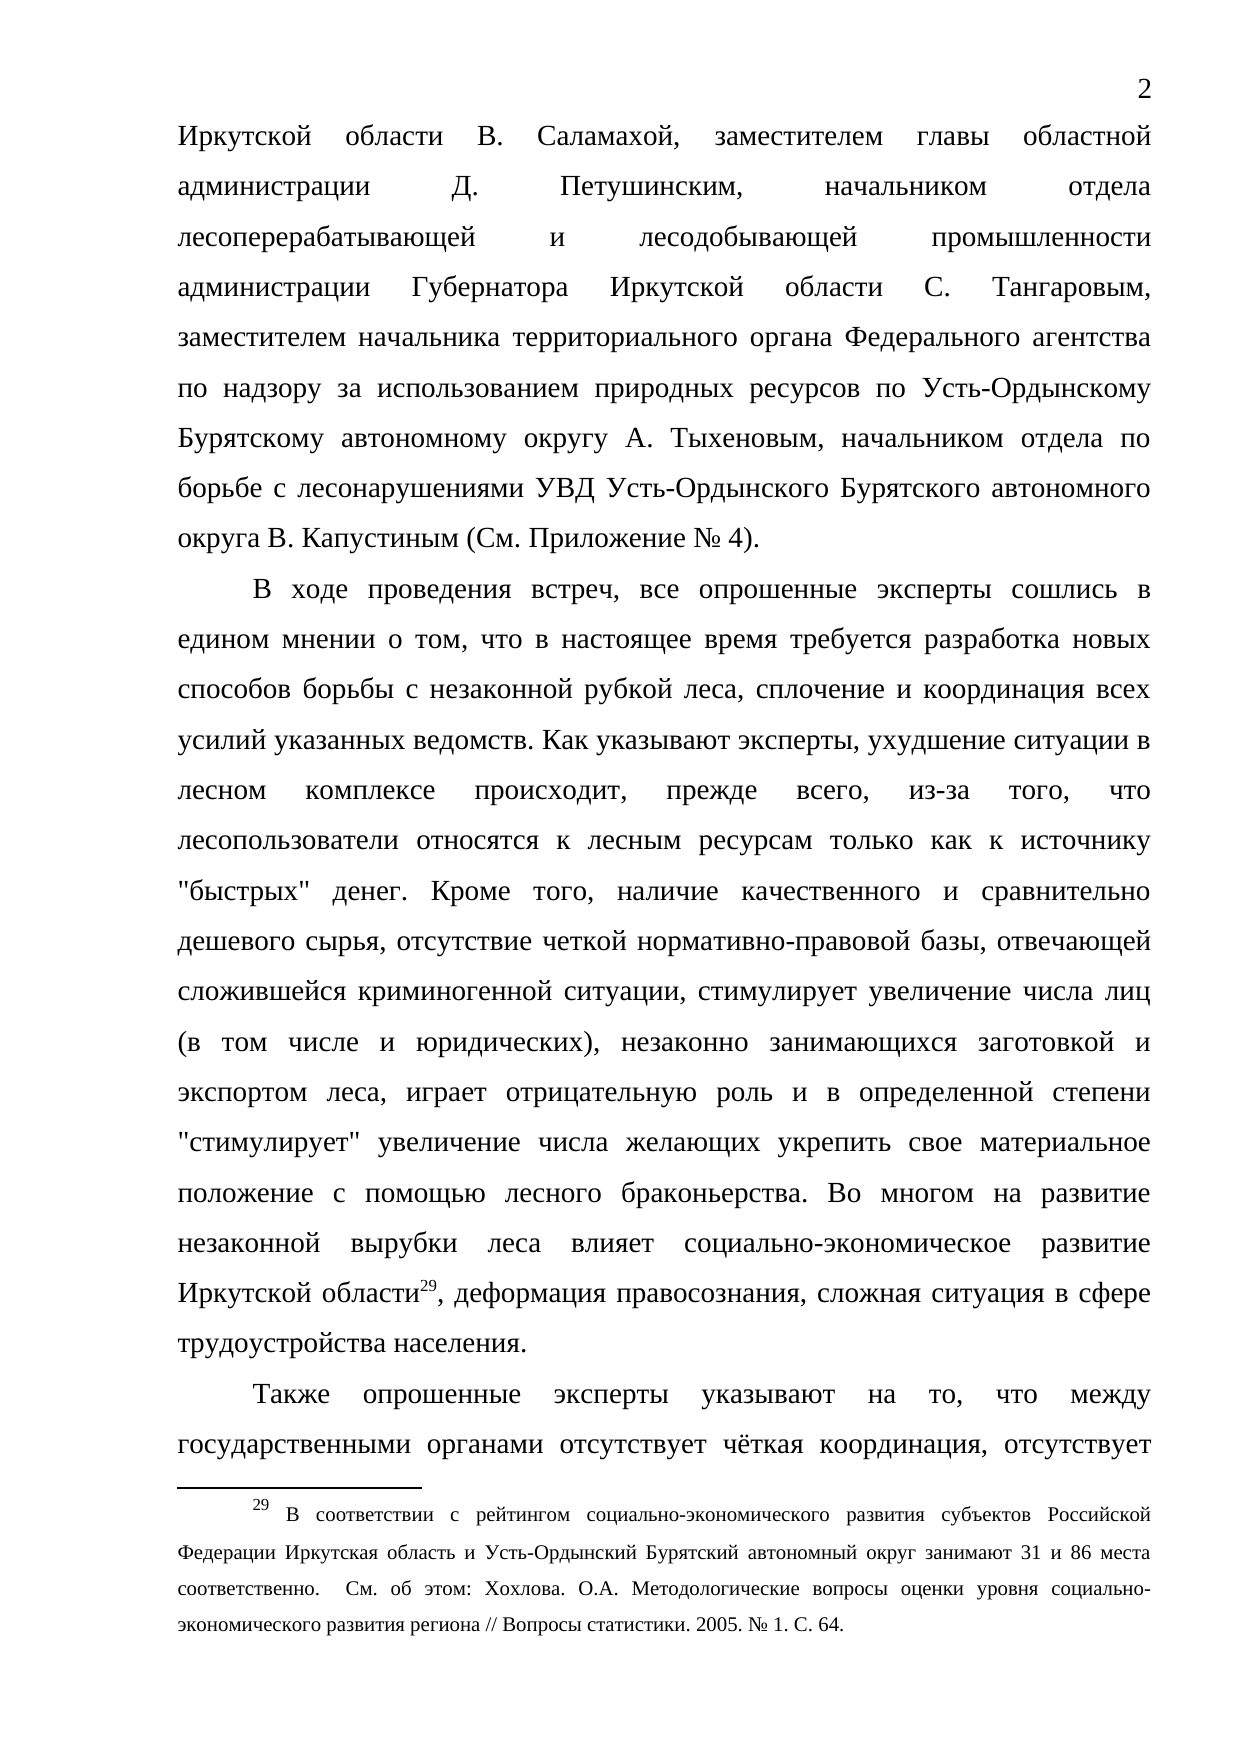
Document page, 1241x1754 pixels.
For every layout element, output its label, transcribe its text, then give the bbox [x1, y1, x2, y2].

text В ходе проведения встреч, все опрошенные эксперты сошлись в едином мнении о том, что в настоящее время требуется разработка новых способов борьбы с незаконной рубкой леса, сплочение и координация всех усилий указанных ведомств. Как указывают эксперты, ухудшение ситуации в лесном комплексе происходит, прежде всего, из-за того, что лесопользователи относятся к лесным ресурсам только как к источнику "быстрых" денег. Кроме того, наличие качественного и сравнительно дешевого сырья, отсутствие четкой нормативно-правовой базы, отвечающей сложившейся криминогенной ситуации, стимулирует увеличение числа лиц (в том числе и юридических), незаконно занимающихся заготовкой и экспортом леса, играет отрицательную роль и в определенной степени "стимулирует" увеличение числа желающих укрепить свое материальное положение с помощью лесного браконьерства. Во многом на развитие незаконной вырубки леса влияет социально-экономическое развитие Иркутской области, деформация правосознания, сложная ситуация в сфере трудоустройства населения. [177, 571, 1152, 1359]
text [177, 118, 1152, 554]
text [177, 1376, 1152, 1460]
